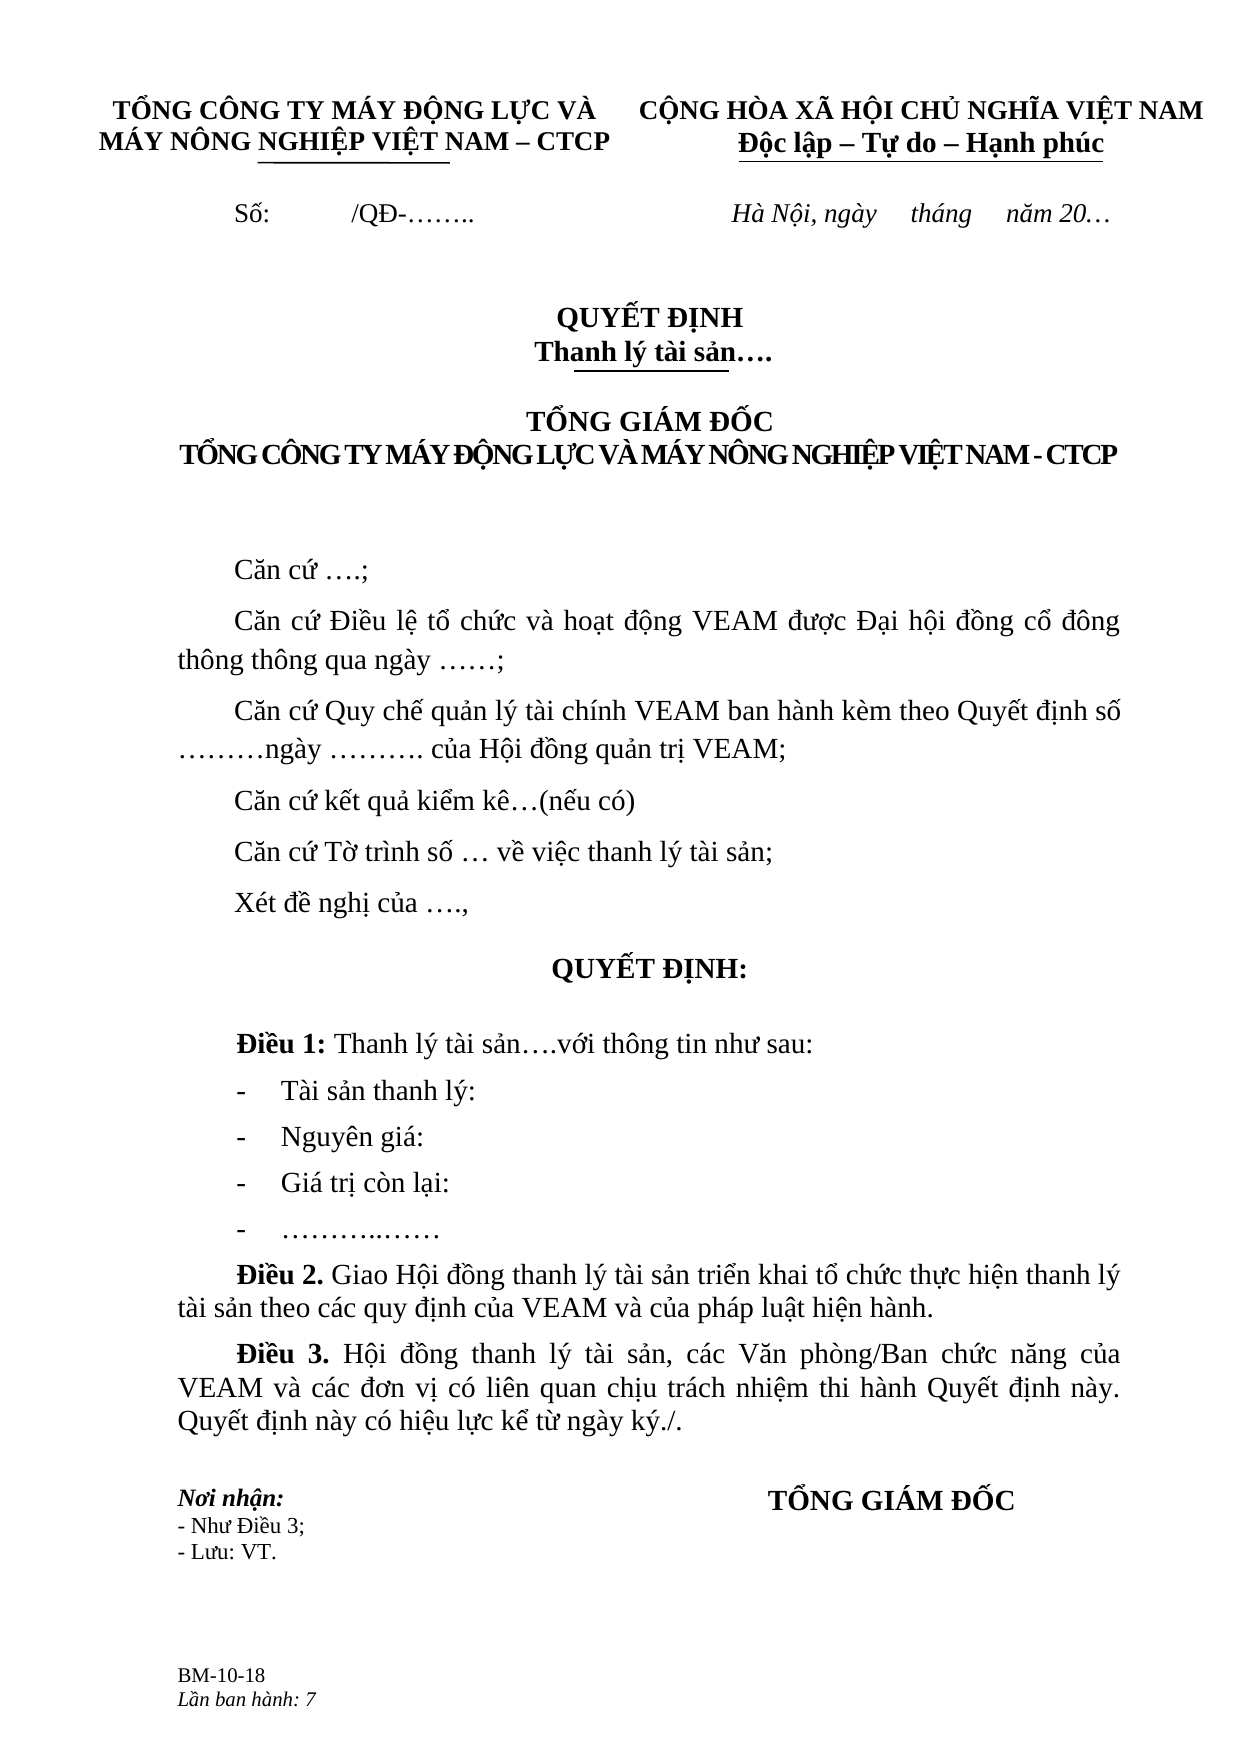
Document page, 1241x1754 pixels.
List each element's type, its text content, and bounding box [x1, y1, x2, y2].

text Căn cứ Điều lệ tổ chức và hoạt động VEAM được Đại hội đồng cổ đông thông thông qua ngày ……; [177, 603, 1122, 676]
table_header TỔNG GIÁM ĐỐC [650, 1483, 1133, 1577]
text Căn cứ Quy chế quản lý tài chính VEAM ban hành kèm theo Quyết định số ………ngày ………. của Hội đồng quản trị VEAM; [177, 693, 1122, 765]
title QUYẾT ĐỊNH: [177, 951, 1122, 984]
table_header CỘNG HÒA XÃ HỘI CHỦ NGHĨA VIỆT NAM Độc lập – Tự do – Hạnh phúc [626, 94, 1216, 197]
list Tài sản thanh lý: [236, 1073, 1122, 1106]
table_cell Hà Nội, ngày tháng năm 20… [626, 197, 1216, 267]
title Thanh lý tài sản…. [177, 334, 1122, 367]
text Căn cứ ….; [177, 552, 1122, 586]
list ………..…… [236, 1211, 1122, 1244]
text Xét đề nghị của …., [177, 885, 1122, 918]
list Nguyên giá: [236, 1119, 1122, 1152]
table_cell Số: /QĐ-…….. [83, 197, 626, 267]
text Điều 2. Giao Hội đồng thanh lý tài sản triển khai tổ chức thực hiện thanh lý tài sản theo các quy định của VEAM và của pháp luật hiện hành. [177, 1257, 1122, 1324]
text Căn cứ Tờ trình số … về việc thanh lý tài sản; [177, 834, 1122, 867]
text Căn cứ kết quả kiểm kê…(nếu có) [177, 783, 1122, 816]
title QUYẾT ĐỊNH [177, 300, 1122, 334]
list Giá trị còn lại: [236, 1165, 1122, 1198]
table_header TỔNG CÔNG TY MÁY ĐỘNG LỰC VÀ MÁY NÔNG NGHIỆP VIỆT NAM – CTCP [83, 94, 626, 197]
text Điều 3. Hội đồng thanh lý tài sản, các Văn phòng/Ban chức năng của VEAM và các đơn vị có liên quan chịu trách nhiệm thi hành Quyết định này. Quyết định này có hiệu lực kể từ ngày ký./. [177, 1336, 1122, 1437]
title TỔNG GIÁM ĐỐC [177, 404, 1122, 437]
text Điều 1: Thanh lý tài sản….với thông tin như sau: [177, 1027, 1122, 1060]
table_header Nơi nhận: - Như Điều 3; - Lưu: VT. [166, 1483, 650, 1577]
title TỔNG CÔNG TY MÁY ĐỘNG LỰC VÀ MÁY NÔNG NGHIỆP VIỆT NAM - CTCP [177, 437, 1122, 471]
